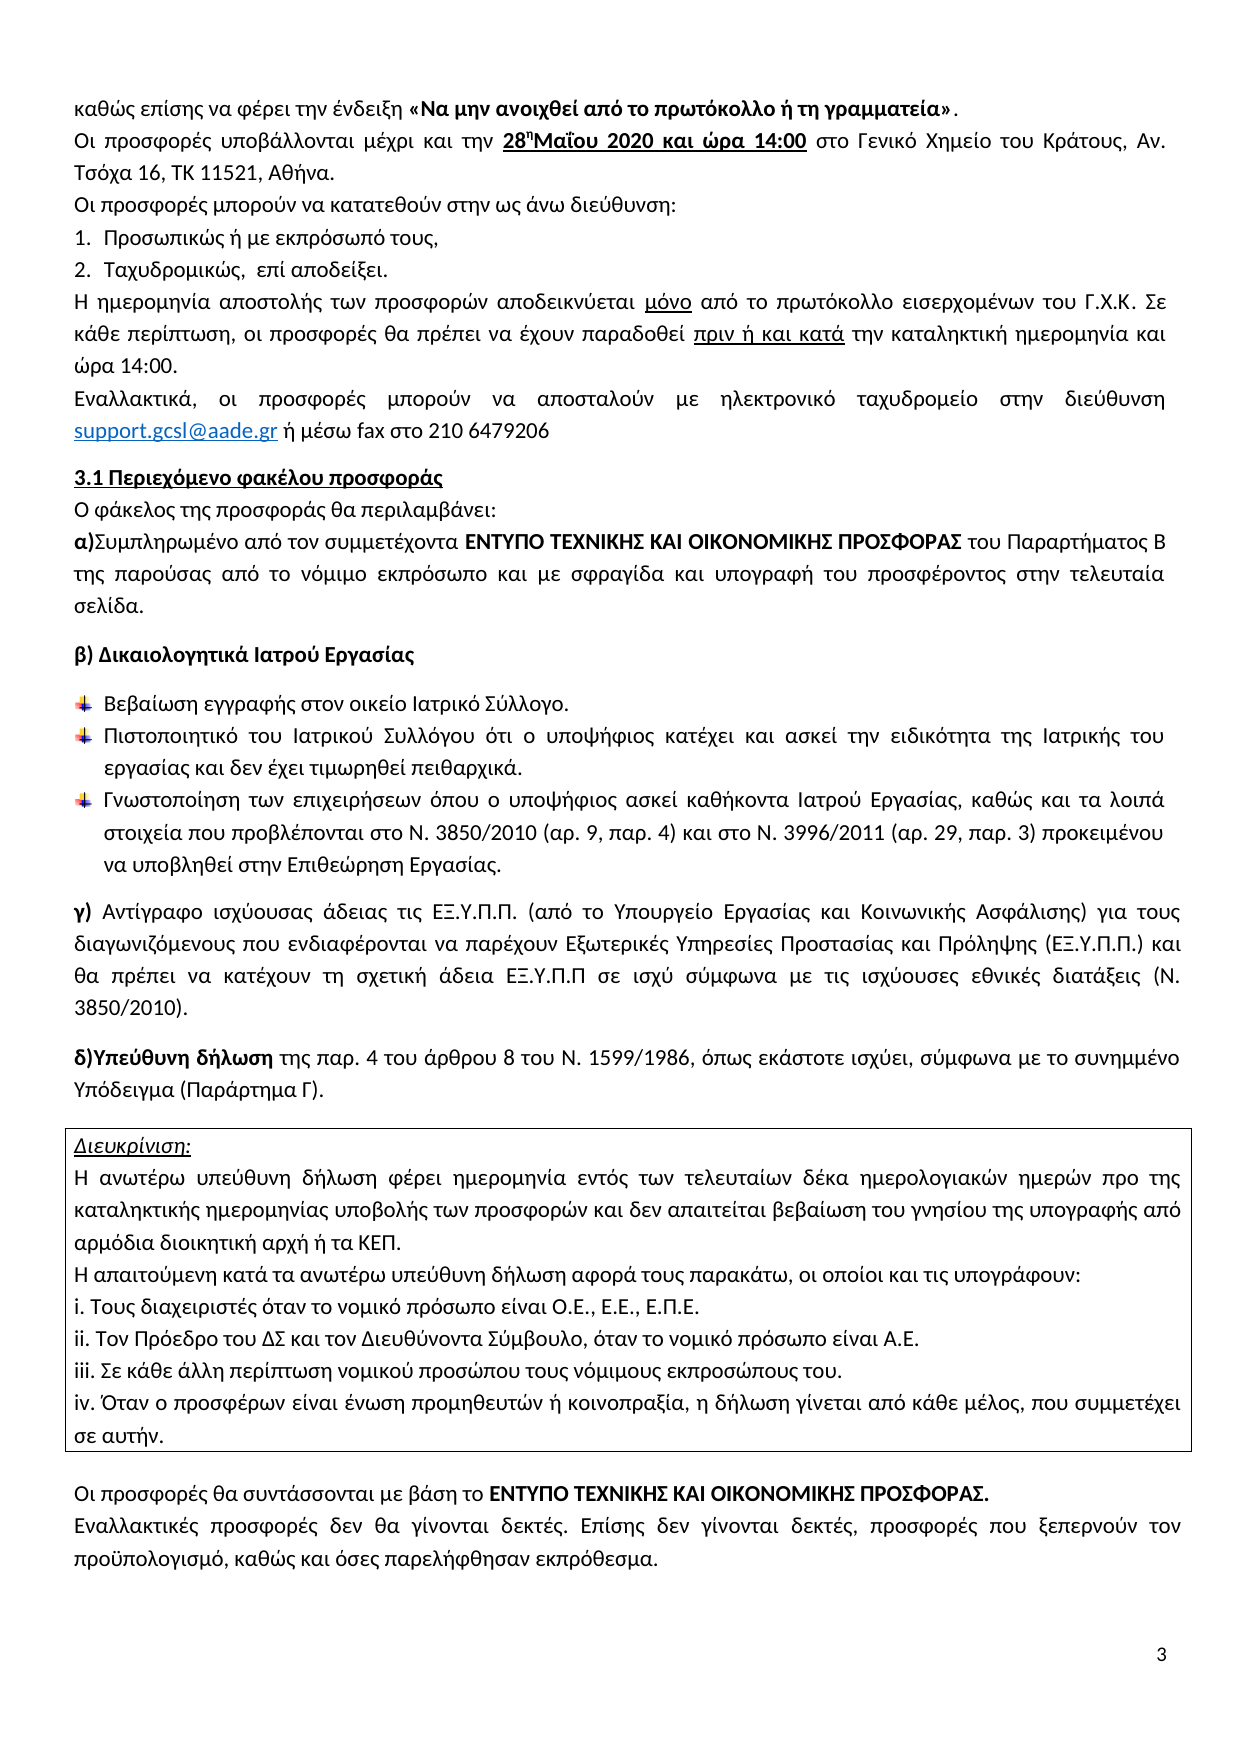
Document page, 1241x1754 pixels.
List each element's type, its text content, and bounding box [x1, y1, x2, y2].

text Διευκρίνιση: [66, 1129, 1191, 1159]
text Οι προσφορές θα συντάσσονται με βάση το ΕΝΤΥΠΟ ΤΕΧΝΙΚΗΣ ΚΑΙ ΟΙΚΟΝΟΜΙΚΗΣ ΠΡΟΣΦΟΡΑΣ. [74, 1479, 1166, 1507]
text iv. Όταν ο προσφέρων είναι ένωση προμηθευτών ή κοινοπραξία, η δήλωση γίνεται από κάθε μέλος, που συμμετέχει σε αυτήν. [66, 1385, 1191, 1451]
list 3.1 Περιεχόμενο φακέλου προσφοράς [74, 463, 1166, 491]
list Ταχυδρομικώς, επί αποδείξει. [44, 255, 1166, 283]
text Ο φάκελος της προσφοράς θα περιλαμβάνει: [74, 495, 1166, 523]
list Προσωπικώς ή με εκπρόσωπό τους, [44, 223, 1166, 251]
list Η ημερομηνία αποστολής των προσφορών αποδεικνύεται μόνο από το πρωτόκολλο εισερχομένων του Γ.Χ.Κ. Σε κάθε περίπτωση, οι προσφορές θα πρέπει να έχουν παραδοθεί πριν ή και κατά την καταληκτική ημερομηνία και ώρα 14:00. [74, 287, 1166, 379]
text β) Δικαιολογητικά Ιατρού Εργασίας [74, 640, 1166, 668]
text γ) Αντίγραφο ισχύουσας άδειας τις ΕΞ.Υ.Π.Π. (από το Υπουργείο Εργασίας και Κοινωνικής Ασφάλισης) για τους διαγωνιζόμενους που ενδιαφέρονται να παρέχουν Εξωτερικές Υπηρεσίες Προστασίας και Πρόληψης (ΕΞ.Υ.Π.Π.) και θα πρέπει να κατέχουν τη σχετική άδεια ΕΞ.Υ.Π.Π σε ισχύ σύμφωνα με τις ισχύουσες εθνικές διατάξεις (Ν. 3850/2010). [74, 897, 1182, 1021]
list Γνωστοποίηση των επιχειρήσεων όπου ο υποψήφιος ασκεί καθήκοντα Ιατρού Εργασίας, καθώς και τα λοιπά στοιχεία που προβλέπονται στο Ν. 3850/2010 (αρ. 9, παρ. 4) και στο Ν. 3996/2011 (αρ. 29, παρ. 3) προκειμένου να υποβληθεί στην Επιθεώρηση Εργασίας. [74, 786, 1166, 878]
text iii. Σε κάθε άλλη περίπτωση νομικού προσώπου τους νόμιμους εκπροσώπους του. [66, 1353, 1191, 1384]
subtitle Οι προσφορές μπορούν να κατατεθούν στην ως άνω διεύθυνση: [74, 191, 1166, 218]
subtitle καθώς επίσης να φέρει την ένδειξη «Να μην ανοιχθεί από το πρωτόκολλο ή τη γραμματεία». [74, 94, 1166, 122]
text Εναλλακτικές προσφορές δεν θα γίνονται δεκτές. Επίσης δεν γίνονται δεκτές, προσφορές που ξεπερνούν τον προϋπολογισμό, καθώς και όσες παρελήφθησαν εκπρόθεσμα. [74, 1512, 1182, 1572]
picture [75, 726, 92, 744]
text i. Τους διαχειριστές όταν το νομικό πρόσωπο είναι Ο.Ε., Ε.Ε., Ε.Π.Ε. [66, 1289, 1191, 1320]
picture [75, 791, 92, 808]
text Η απαιτούμενη κατά τα ανωτέρω υπεύθυνη δήλωση αφορά τους παρακάτω, οι οποίοι και τις υπογράφουν: [66, 1257, 1191, 1288]
text ii. Τον Πρόεδρο του ΔΣ και τον Διευθύνοντα Σύμβουλο, όταν το νομικό πρόσωπο είναι Α.Ε. [66, 1321, 1191, 1352]
list Βεβαίωση εγγραφής στον οικείο Ιατρικό Σύλλογο. [74, 689, 1166, 717]
text Η ανωτέρω υπεύθυνη δήλωση φέρει ημερομηνία εντός των τελευταίων δέκα ημερολογιακών ημερών προ της καταληκτικής ημερομηνίας υποβολής των προσφορών και δεν απαιτείται βεβαίωση του γνησίου της υπογραφής από αρμόδια διοικητική αρχή ή τα ΚΕΠ. [66, 1160, 1191, 1256]
list Εναλλακτικά, οι προσφορές μπορούν να αποσταλούν με ηλεκτρονικό ταχυδρομείο στην διεύθυνση support.gcsl@aade.gr ή μέσω fax στο 210 6479206 [74, 384, 1166, 444]
list Πιστοποιητικό του Ιατρικού Συλλόγου ότι ο υποψήφιος κατέχει και ασκεί την ειδικότητα της Ιατρικής του εργασίας και δεν έχει τιμωρηθεί πειθαρχικά. [74, 721, 1166, 781]
picture [75, 694, 92, 712]
text δ)Υπεύθυνη δήλωση της παρ. 4 του άρθρου 8 του Ν. 1599/1986, όπως εκάστοτε ισχύει, σύμφωνα με το συνημμένο Υπόδειγμα (Παράρτημα Γ). [74, 1043, 1182, 1103]
text α)Συμπληρωμένο από τον συμμετέχοντα ΕΝΤΥΠΟ ΤΕΧΝΙΚΗΣ ΚΑΙ ΟΙΚΟΝΟΜΙΚΗΣ ΠΡΟΣΦΟΡΑΣ του Παραρτήματος Β της παρούσας από το νόμιμο εκπρόσωπο και με σφραγίδα και υπογραφή του προσφέροντος στην τελευταία σελίδα. [74, 527, 1166, 619]
subtitle Οι προσφορές υποβάλλονται μέχρι και την 28ηΜαΐου 2020 και ώρα 14:00 στο Γενικό Χημείο του Κράτους, Αν. Τσόχα 16, ΤΚ 11521, Αθήνα. [74, 126, 1166, 186]
